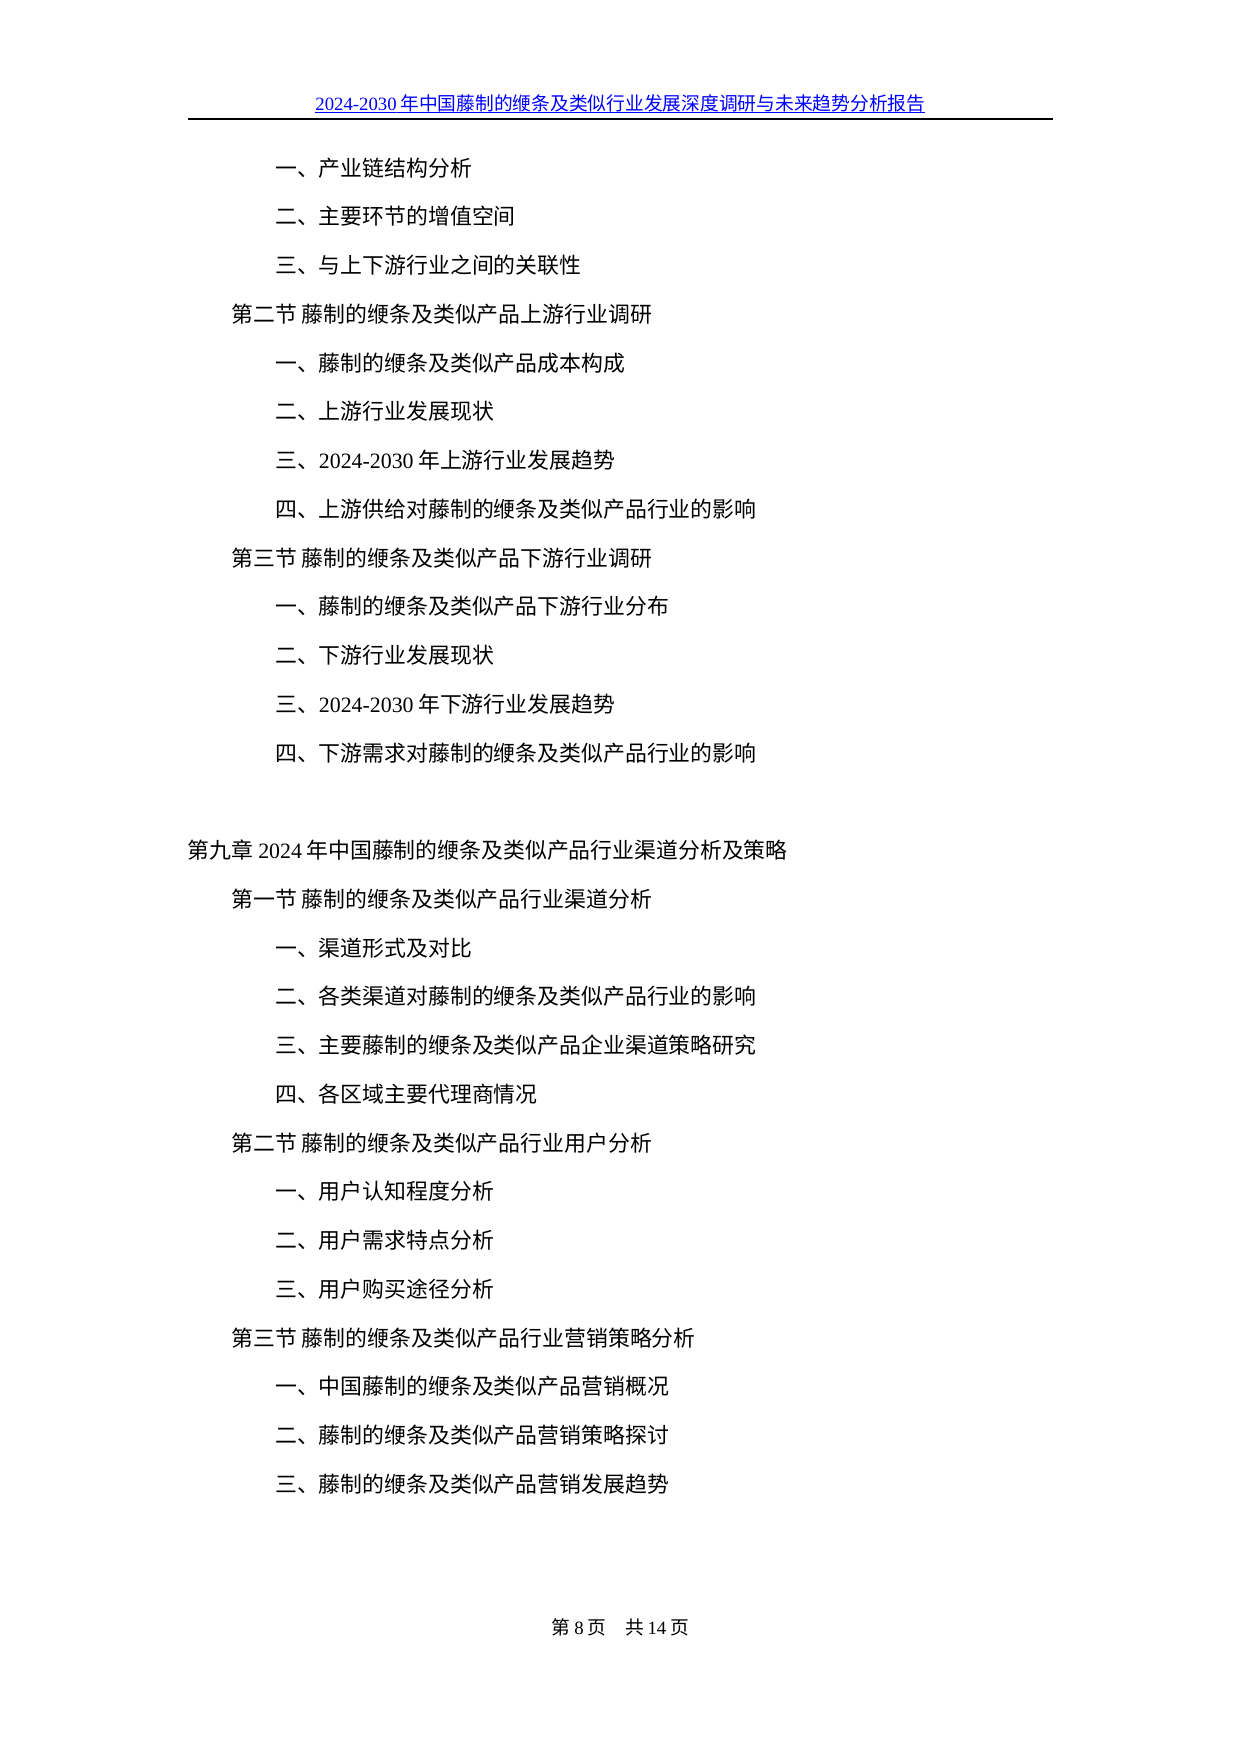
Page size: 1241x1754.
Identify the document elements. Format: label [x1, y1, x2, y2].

text [187, 150, 1053, 1499]
